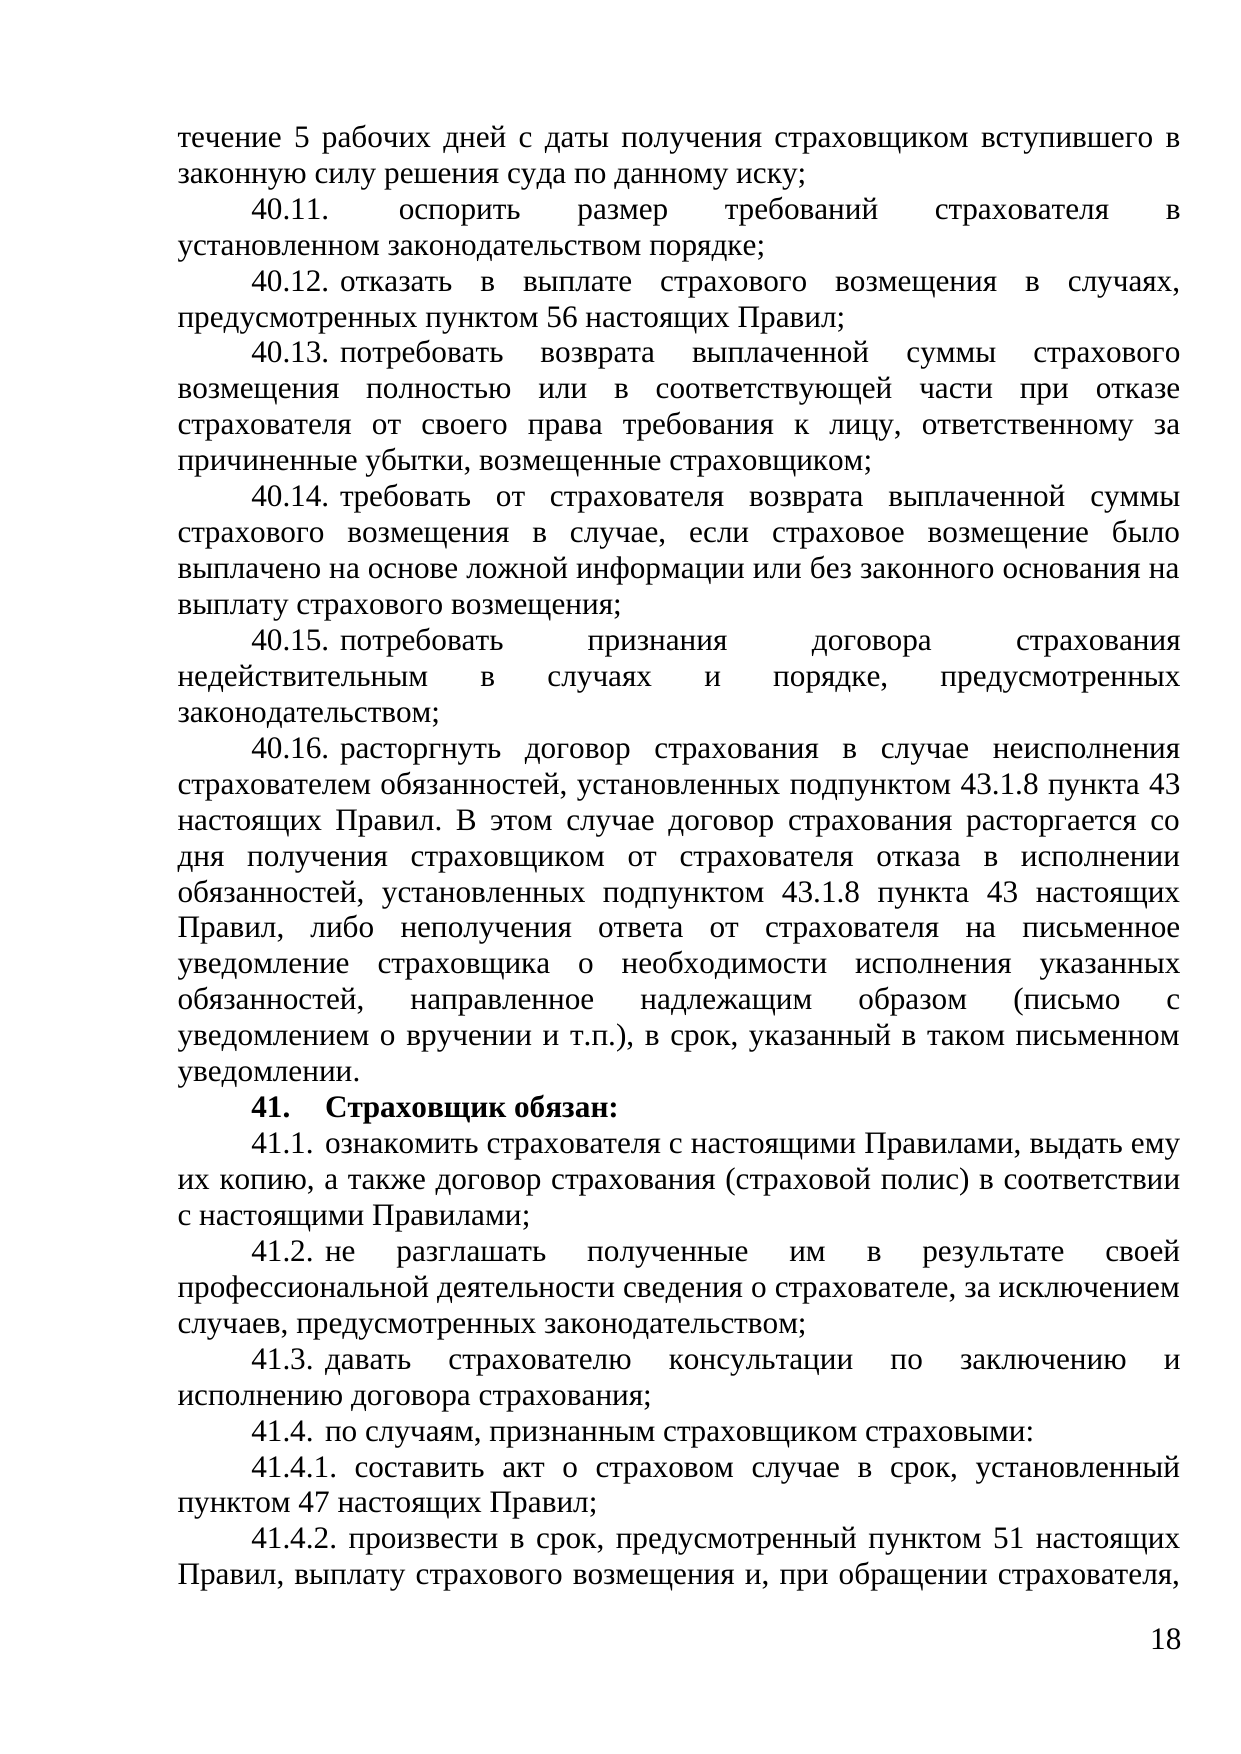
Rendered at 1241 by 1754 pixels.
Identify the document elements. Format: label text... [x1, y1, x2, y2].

list по случаям, признанным страховщиком страховыми: [177, 1412, 1181, 1448]
list Страховщик обязан: [177, 1088, 1181, 1124]
list потребовать возврата выплаченной суммы страхового возмещения полностью или в соответствующей части при отказе страхователя от своего права требования к лицу, ответственному за причиненные убытки, возмещенные страховщиком; [177, 334, 1181, 477]
list требовать от страхователя возврата выплаченной суммы страхового возмещения в случае, если страховое возмещение было выплачено на основе ложной информации или без законного основания на выплату страхового возмещения; [177, 477, 1181, 621]
list давать страхователю консультации по заключению и исполнению договора страхования; [177, 1340, 1181, 1412]
list не разглашать полученные им в результате своей профессиональной деятельности сведения о страхователе, за исключением случаев, предусмотренных законодательством; [177, 1232, 1181, 1340]
list расторгнуть договор страхования в случае неисполнения страхователем обязанностей, установленных подпунктом 43.1.8 пункта 43 настоящих Правил. В этом случае договор страхования расторгается со дня получения страховщиком от страхователя отказа в исполнении обязанностей, установленных подпунктом 43.1.8 пункта 43 настоящих Правил, либо неполучения ответа от страхователя на письменное уведомление страховщика о необходимости исполнения указанных обязанностей, направленное надлежащим образом (письмо с уведомлением о вручении и т.п.), в срок, указанный в таком письменном уведомлении. [177, 729, 1181, 1088]
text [177, 118, 1181, 190]
list составить акт о страховом случае в срок, установленный пунктом 47 настоящих Правил; [177, 1448, 1181, 1520]
list потребовать признания договора страхования недействительным в случаях и порядке, предусмотренных законодательством; [177, 621, 1181, 729]
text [177, 1520, 1181, 1592]
list ознакомить страхователя с настоящими Правилами, выдать ему их копию, а также договор страхования (страховой полис) в соответствии с настоящими Правилами; [177, 1124, 1181, 1232]
list оспорить размер требований страхователя в установленном законодательством порядке; [177, 190, 1181, 262]
list отказать в выплате страхового возмещения в случаях, предусмотренных пунктом 56 настоящих Правил; [177, 262, 1181, 334]
